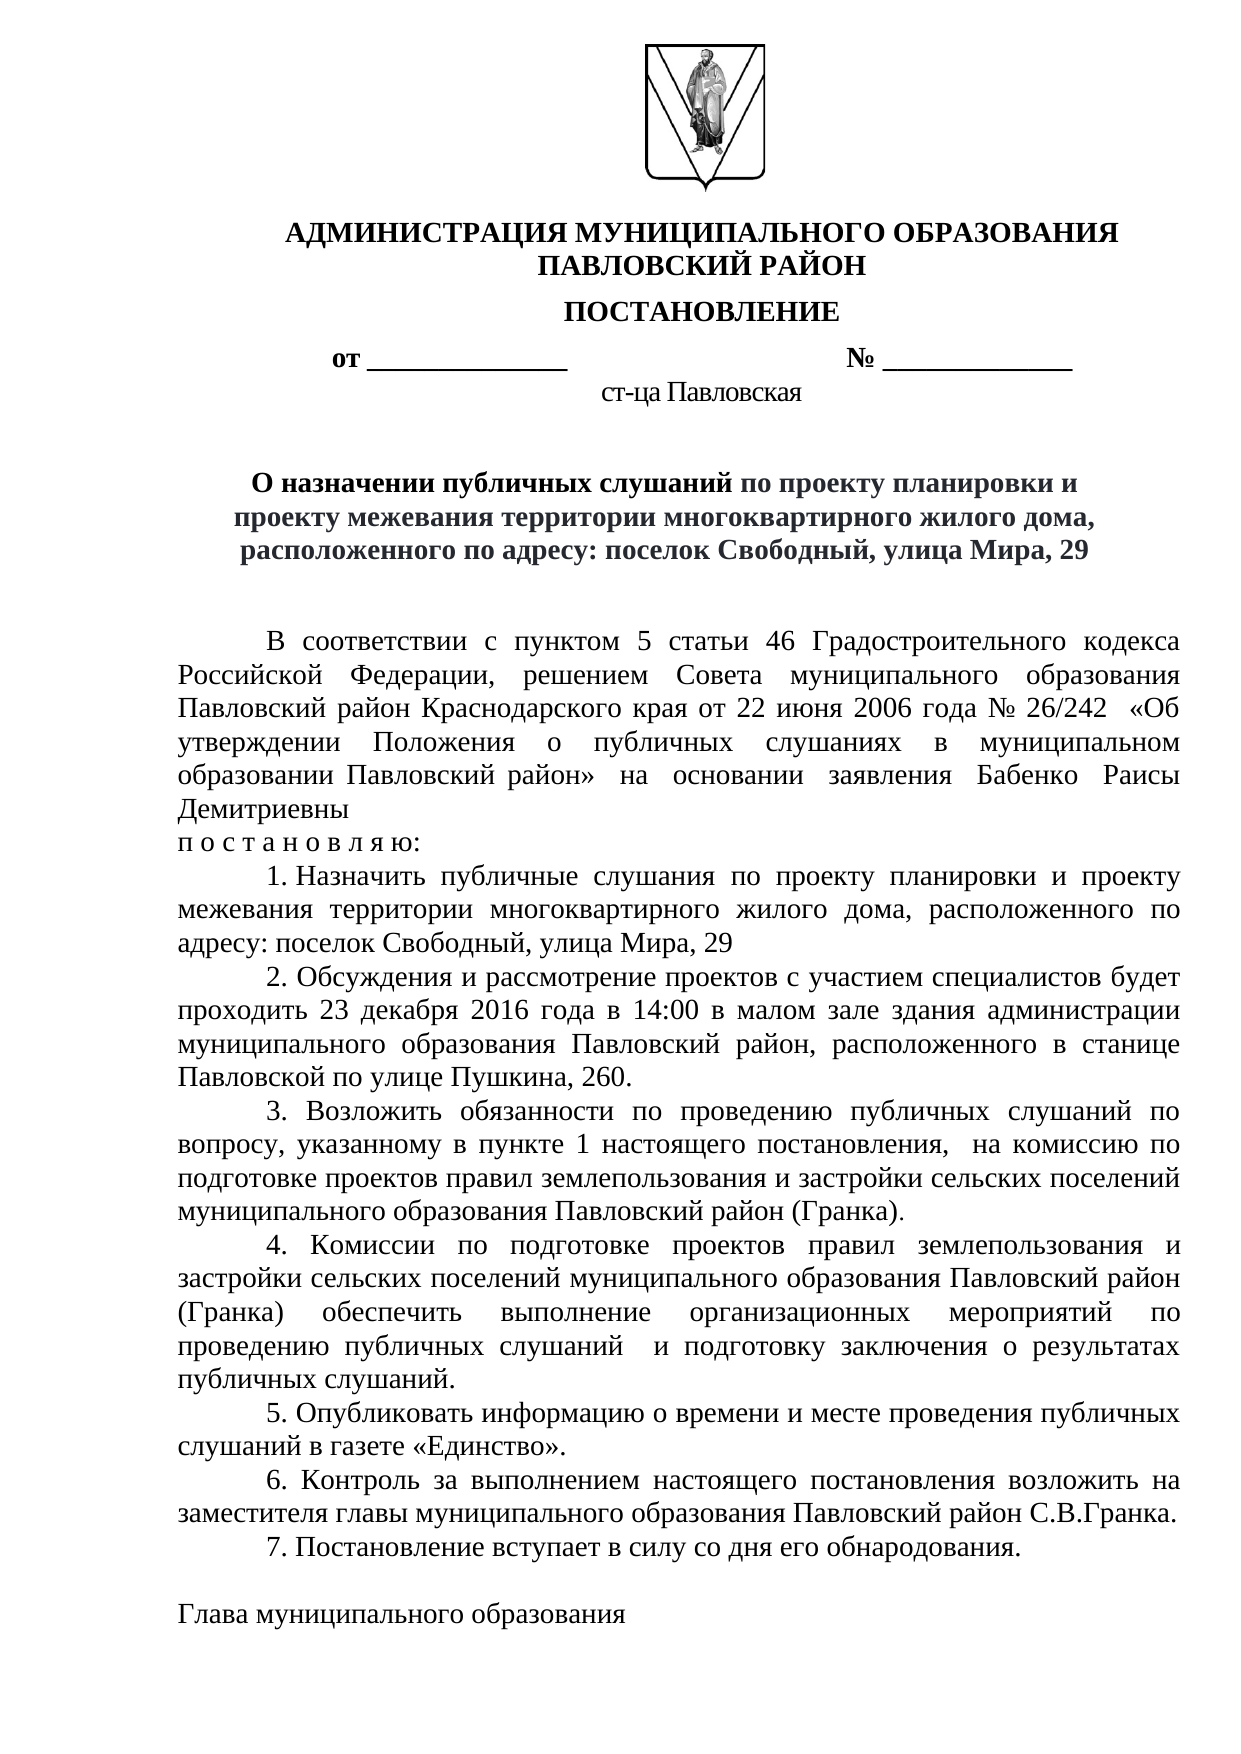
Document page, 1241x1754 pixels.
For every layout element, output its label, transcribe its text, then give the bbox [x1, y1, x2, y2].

text ПОСТАНОВЛЕНИЕ [177, 294, 1152, 328]
text 7. Постановление вступает в силу со дня его обнародования. [177, 1529, 1181, 1562]
text 5. Опубликовать информацию о времени и месте проведения публичных слушаний в газете «Единство». [177, 1395, 1181, 1462]
text 4. Комиссии по подготовке проектов правил землепользования и застройки сельских поселений муниципального образования Павловский район (Гранка) обеспечить выполнение организационных мероприятий по проведению публичных слушаний и подготовку заключения о результатах публичных слушаний. [177, 1227, 1181, 1395]
text 2. Обсуждения и рассмотрение проектов с участием специалистов будет проходить 23 декабря 2016 года в 14:00 в малом зале здания администрации муниципального образования Павловский район, расположенного в станице Павловской по улице Пушкина, 260. [177, 959, 1181, 1093]
text 3. Возложить обязанности по проведению публичных слушаний по вопросу, указанному в пункте 1 настоящего постановления, на комиссию по подготовке проектов правил землепользования и застройки сельских поселений муниципального образования Павловский район (Гранка). [177, 1093, 1181, 1227]
text Глава муниципального образования [177, 1596, 1152, 1629]
text ПАВЛОВСКИЙ РАЙОН [177, 248, 1152, 282]
text от ______________ № _____________ [177, 341, 1152, 374]
text АДМИНИСТРАЦИЯ МУНИЦИПАЛЬНОГО ОБРАЗОВАНИЯ [177, 215, 1152, 248]
text п о с т а н о в л я ю: [177, 824, 1181, 858]
subtitle проекту межевания территории многоквартирного жилого дома, [177, 499, 1152, 532]
subtitle О назначении публичных слушаний по проекту планировки и [177, 465, 1152, 499]
text ст-ца Павловская [177, 374, 1152, 408]
list Назначить публичные слушания по проекту планировки и проекту межевания территории многоквартирного жилого дома, расположенного по адресу: поселок Свободный, улица Мира, 29 [177, 858, 1181, 959]
text В соответствии с пунктом 5 статьи 46 Градостроительного кодекса Российской Федерации, решением Совета муниципального образования Павловский район Краснодарского края от 22 июня 2006 года № 26/242 «Об утверждении Положения о публичных слушаниях в муниципальном образовании Павловский район» на основании заявления Бабенко Раисы Демитриевны [177, 623, 1181, 824]
picture [645, 44, 765, 192]
text 6. Контроль за выполнением настоящего постановления возложить на заместителя главы муниципального образования Павловский район С.В.Гранка. [177, 1462, 1181, 1529]
subtitle расположенного по адресу: поселок Свободный, улица Мира, 29 [177, 532, 1152, 566]
